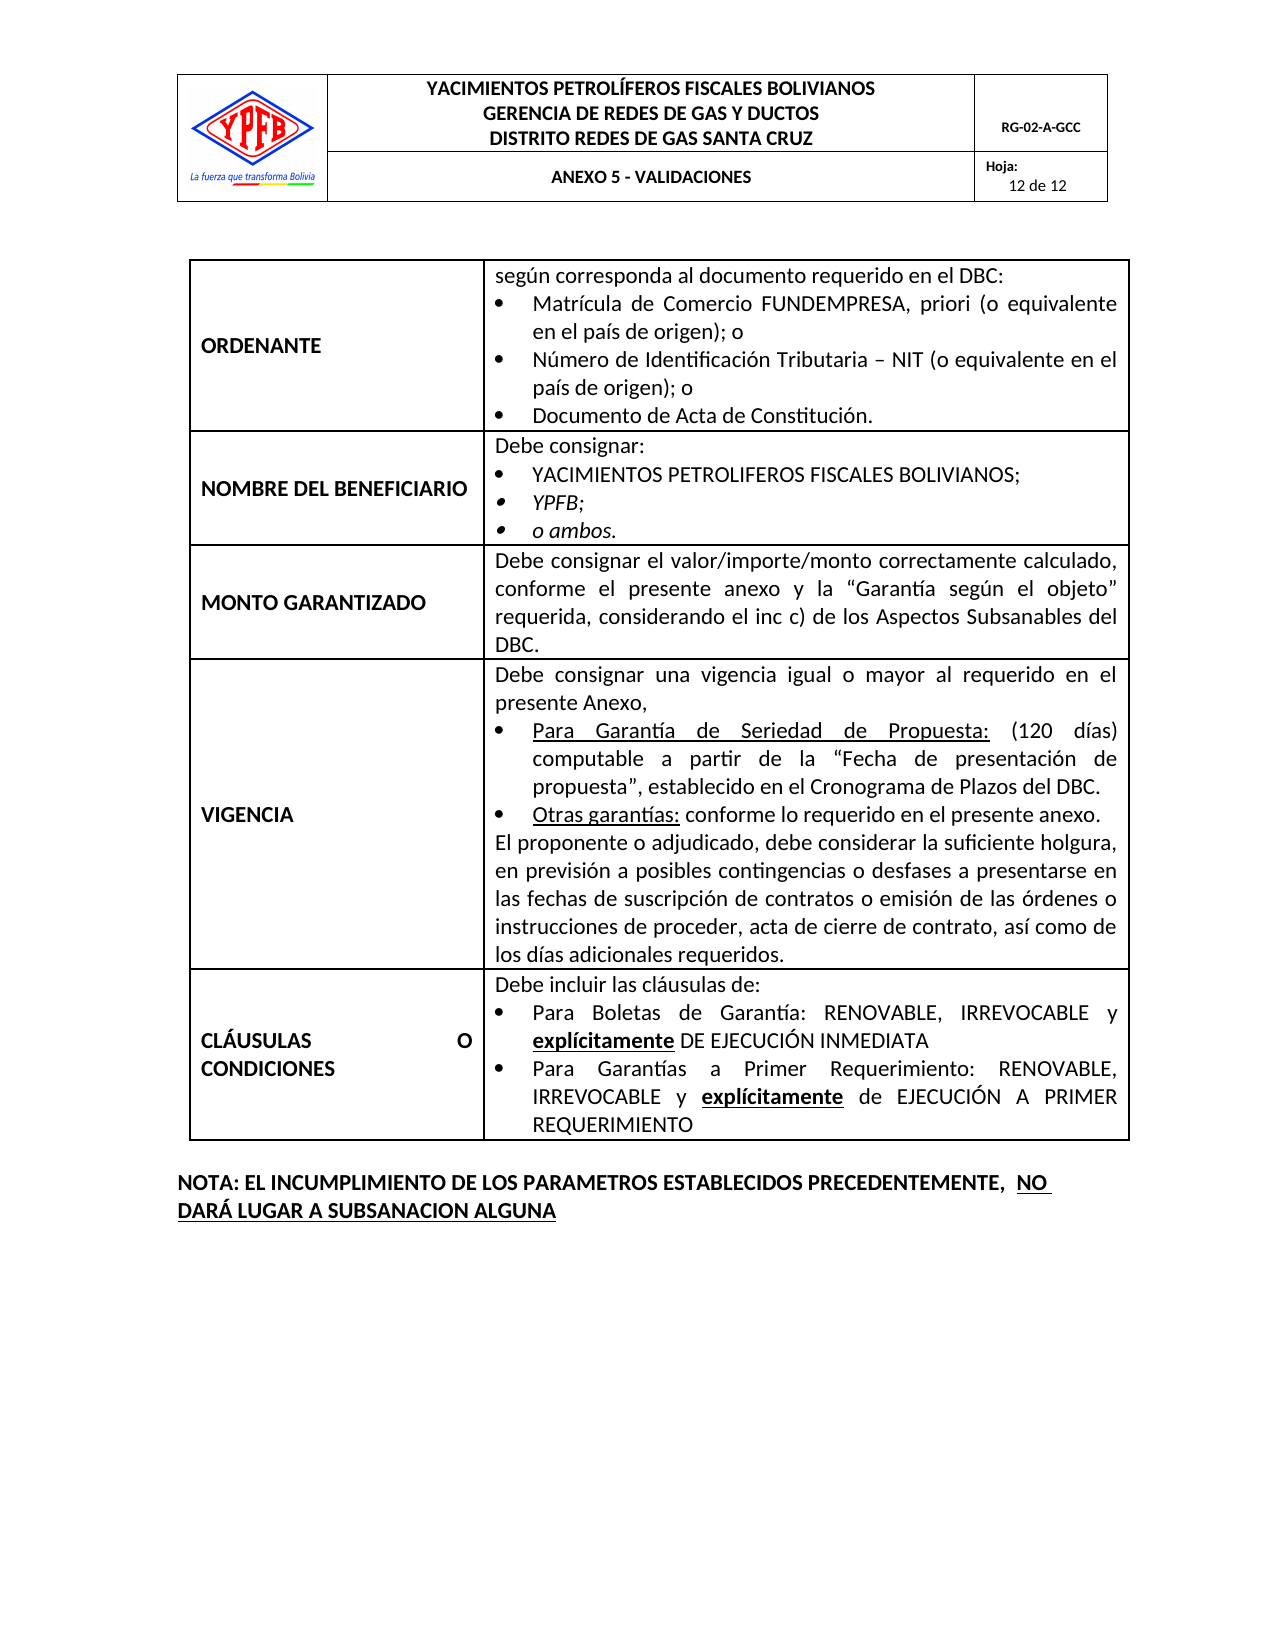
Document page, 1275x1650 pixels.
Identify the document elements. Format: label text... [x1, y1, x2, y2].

table_cell NOMBRE DEL BENEFICIARIO [191, 432, 483, 544]
table_cell CLÁUSULAS O CONDICIONES [191, 970, 483, 1138]
table_cell Debe incluir las cláusulas de: Para Boletas de Garantía: RENOVABLE, IRREVOCABLE y explícitamente DE EJECUCIÓN INMEDIATA Para Garantías a Primer Requerimiento: RENOVABLE, IRREVOCABLE y explícitamente de EJECUCIÓN A PRIMER REQUERIMIENTO [485, 970, 1128, 1138]
table_cell Debe consignar una vigencia igual o mayor al requerido en el presente Anexo, Para Garantía de Seriedad de Propuesta: (120 días) computable a partir de la “Fecha de presentación de propuesta”, establecido en el Cronograma de Plazos del DBC. Otras garantías: conforme lo requerido en el presente anexo. El proponente o adjudicado, debe considerar la suficiente holgura, en previsión a posibles contingencias o desfases a presentarse en las fechas de suscripción de contratos o emisión de las órdenes o instrucciones de proceder, acta de cierre de contrato, así como de los días adicionales requeridos. [485, 660, 1128, 968]
picture [188, 85, 316, 191]
table_header Debe consignar el valor/importe/monto correctamente calculado, conforme el presente anexo y la “Garantía según el objeto” requerida, considerando el inc c) de los Aspectos Subsanables del DBC. [485, 546, 1128, 658]
table_header MONTO GARANTIZADO [191, 546, 483, 658]
table_cell NOMBRE, RAZÓN SOCIAL O DENOMINACIÓN DEL ORDENANTE [191, 261, 483, 429]
table_cell Debe consignar: YACIMIENTOS PETROLIFEROS FISCALES BOLIVIANOS; YPFB; o ambos. [485, 432, 1128, 544]
table_cell VIGENCIA [191, 660, 483, 968]
text NOTA: EL INCUMPLIMIENTO DE LOS PARAMETROS ESTABLECIDOS PRECEDENTEMENTE, NO DARÁ LUGAR A SUBSANACION ALGUNA [177, 1168, 1098, 1224]
